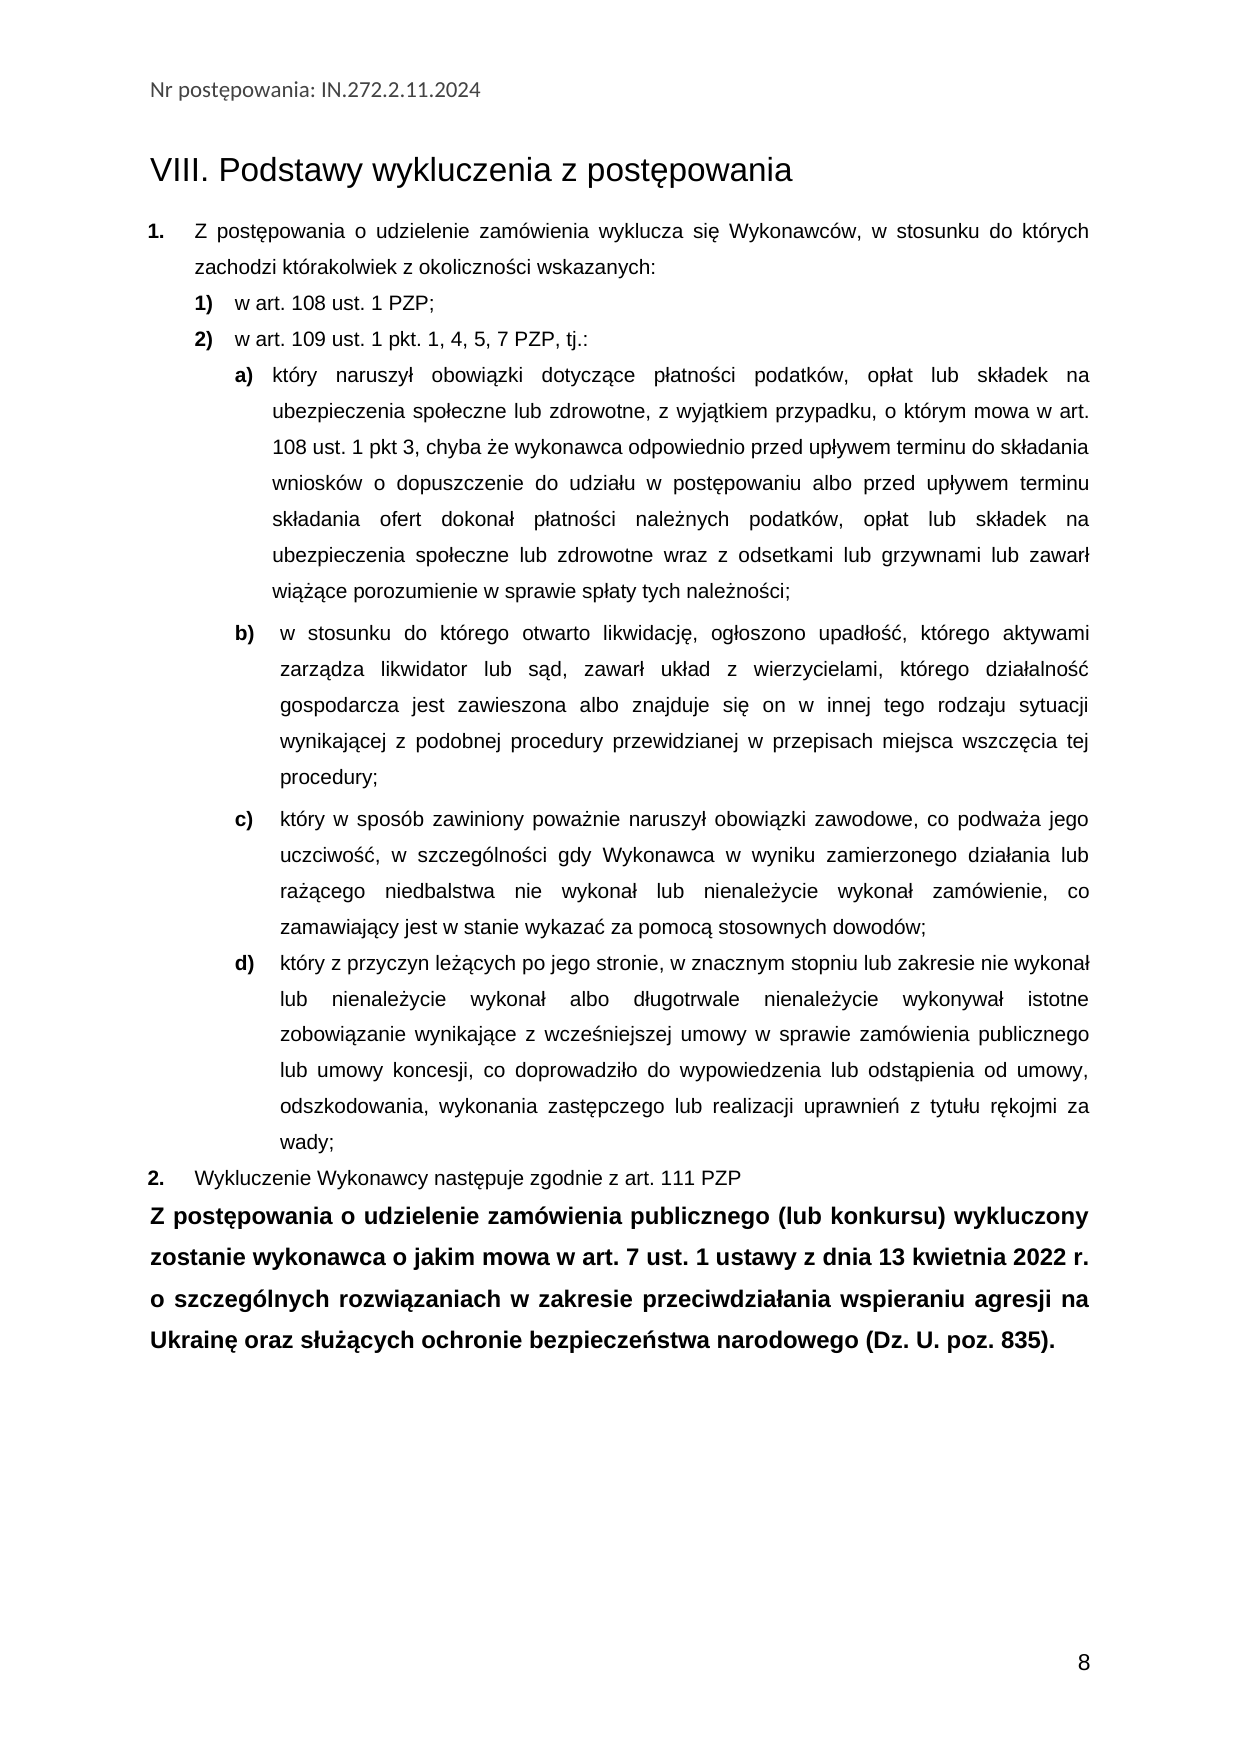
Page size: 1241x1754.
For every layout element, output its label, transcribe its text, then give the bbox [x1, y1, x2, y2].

list który w sposób zawiniony poważnie naruszył obowiązki zawodowe, co podważa jego uczciwość, w szczególności gdy Wykonawca w wyniku zamierzonego działania lub rażącego niedbalstwa nie wykonał lub nienależycie wykonał zamówienie, co zamawiający jest w stanie wykazać za pomocą stosownych dowodów; [234, 807, 1090, 938]
list który naruszył obowiązki dotyczące płatności podatków, opłat lub składek na ubezpieczenia społeczne lub zdrowotne, z wyjątkiem przypadku, o którym mowa w art. 108 ust. 1 pkt 3, chyba że wykonawca odpowiednio przed upływem terminu do składania wniosków o dopuszczenie do udziału w postępowaniu albo przed upływem terminu składania ofert dokonał płatności należnych podatków, opłat lub składek na ubezpieczenia społeczne lub zdrowotne wraz z odsetkami lub grzywnami lub zawarł wiążące porozumienie w sprawie spłaty tych należności; [234, 363, 1090, 602]
list w art. 109 ust. 1 pkt. 1, 4, 5, 7 PZP, tj.: [194, 327, 1090, 351]
list Z postępowania o udzielenie zamówienia wyklucza się Wykonawców, w stosunku do których zachodzi którakolwiek z okoliczności wskazanych: [147, 219, 1090, 279]
list w stosunku do którego otwarto likwidację, ogłoszono upadłość, którego aktywami zarządza likwidator lub sąd, zawarł układ z wierzycielami, którego działalność gospodarcza jest zawieszona albo znajduje się on w innej tego rodzaju sytuacji wynikającej z podobnej procedury przewidzianej w przepisach miejsca wszczęcia tej procedury; [234, 621, 1090, 788]
text Z postępowania o udzielenie zamówienia publicznego (lub konkursu) wykluczony zostanie wykonawca o jakim mowa w art. 7 ust. 1 ustawy z dnia 13 kwietnia 2022 r. o szczególnych rozwiązaniach w zakresie przeciwdziałania wspieraniu agresji na Ukrainę oraz służących ochronie bezpieczeństwa narodowego (Dz. U. poz. 835). [150, 1202, 1090, 1354]
list który z przyczyn leżących po jego stronie, w znacznym stopniu lub zakresie nie wykonał lub nienależycie wykonał albo długotrwale nienależycie wykonywał istotne zobowiązanie wynikające z wcześniejszej umowy w sprawie zamówienia publicznego lub umowy koncesji, co doprowadziło do wypowiedzenia lub odstąpienia od umowy, odszkodowania, wykonania zastępczego lub realizacji uprawnień z tytułu rękojmi za wady; [234, 950, 1090, 1154]
list w art. 108 ust. 1 PZP; [194, 291, 1090, 315]
list Wykluczenie Wykonawcy następuje zgodnie z art. 111 PZP [147, 1166, 1090, 1190]
subtitle VIII. Podstawy wykluczenia z postępowania [150, 150, 1090, 188]
